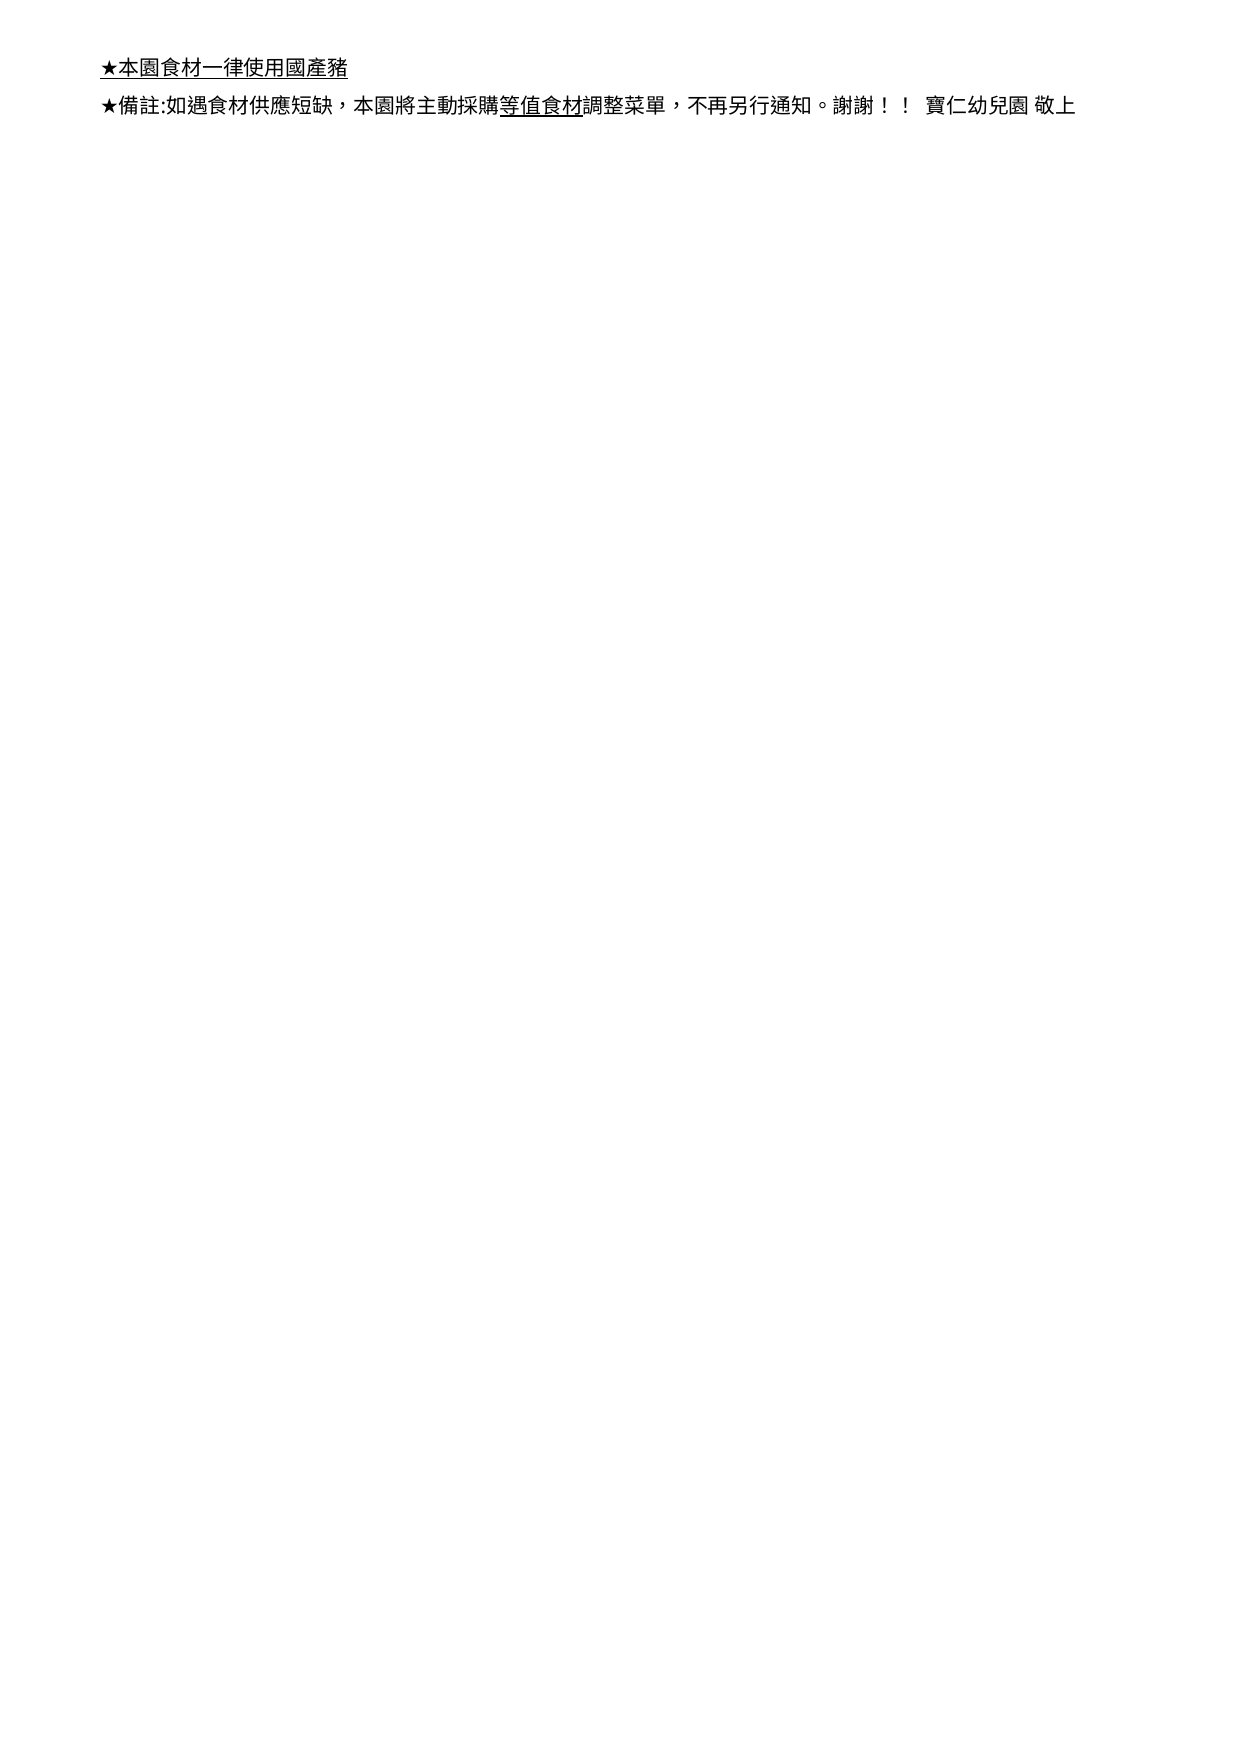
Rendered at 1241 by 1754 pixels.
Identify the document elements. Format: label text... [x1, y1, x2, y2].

text ★備註:如遇食材供應短缺，本園將主動採購等值食材調整菜單，不再另行通知。謝謝！！ 寶仁幼兒園 敬上 [100, 86, 1150, 123]
text ★本園食材一律使用國產豬 [100, 48, 1150, 86]
